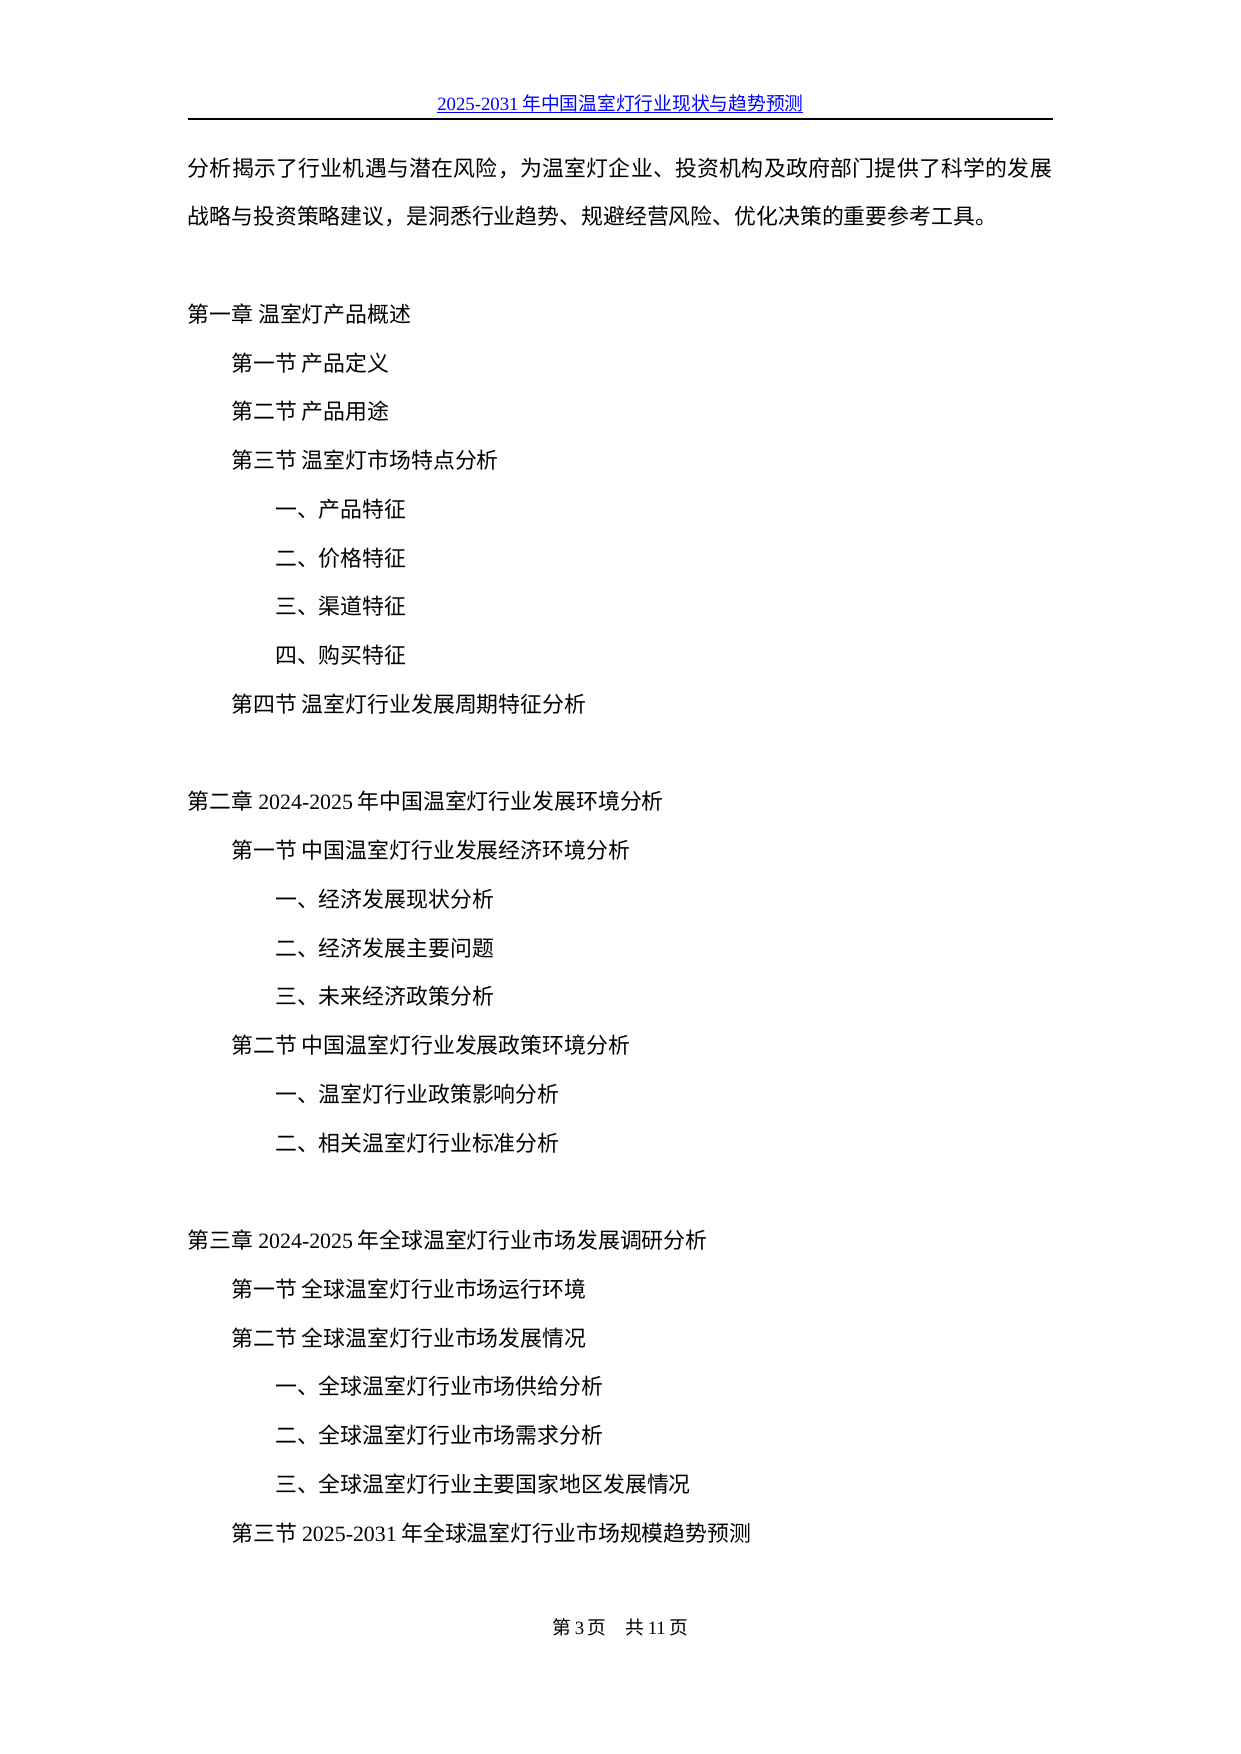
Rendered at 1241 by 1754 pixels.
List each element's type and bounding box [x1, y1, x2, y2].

text [187, 150, 1053, 1548]
